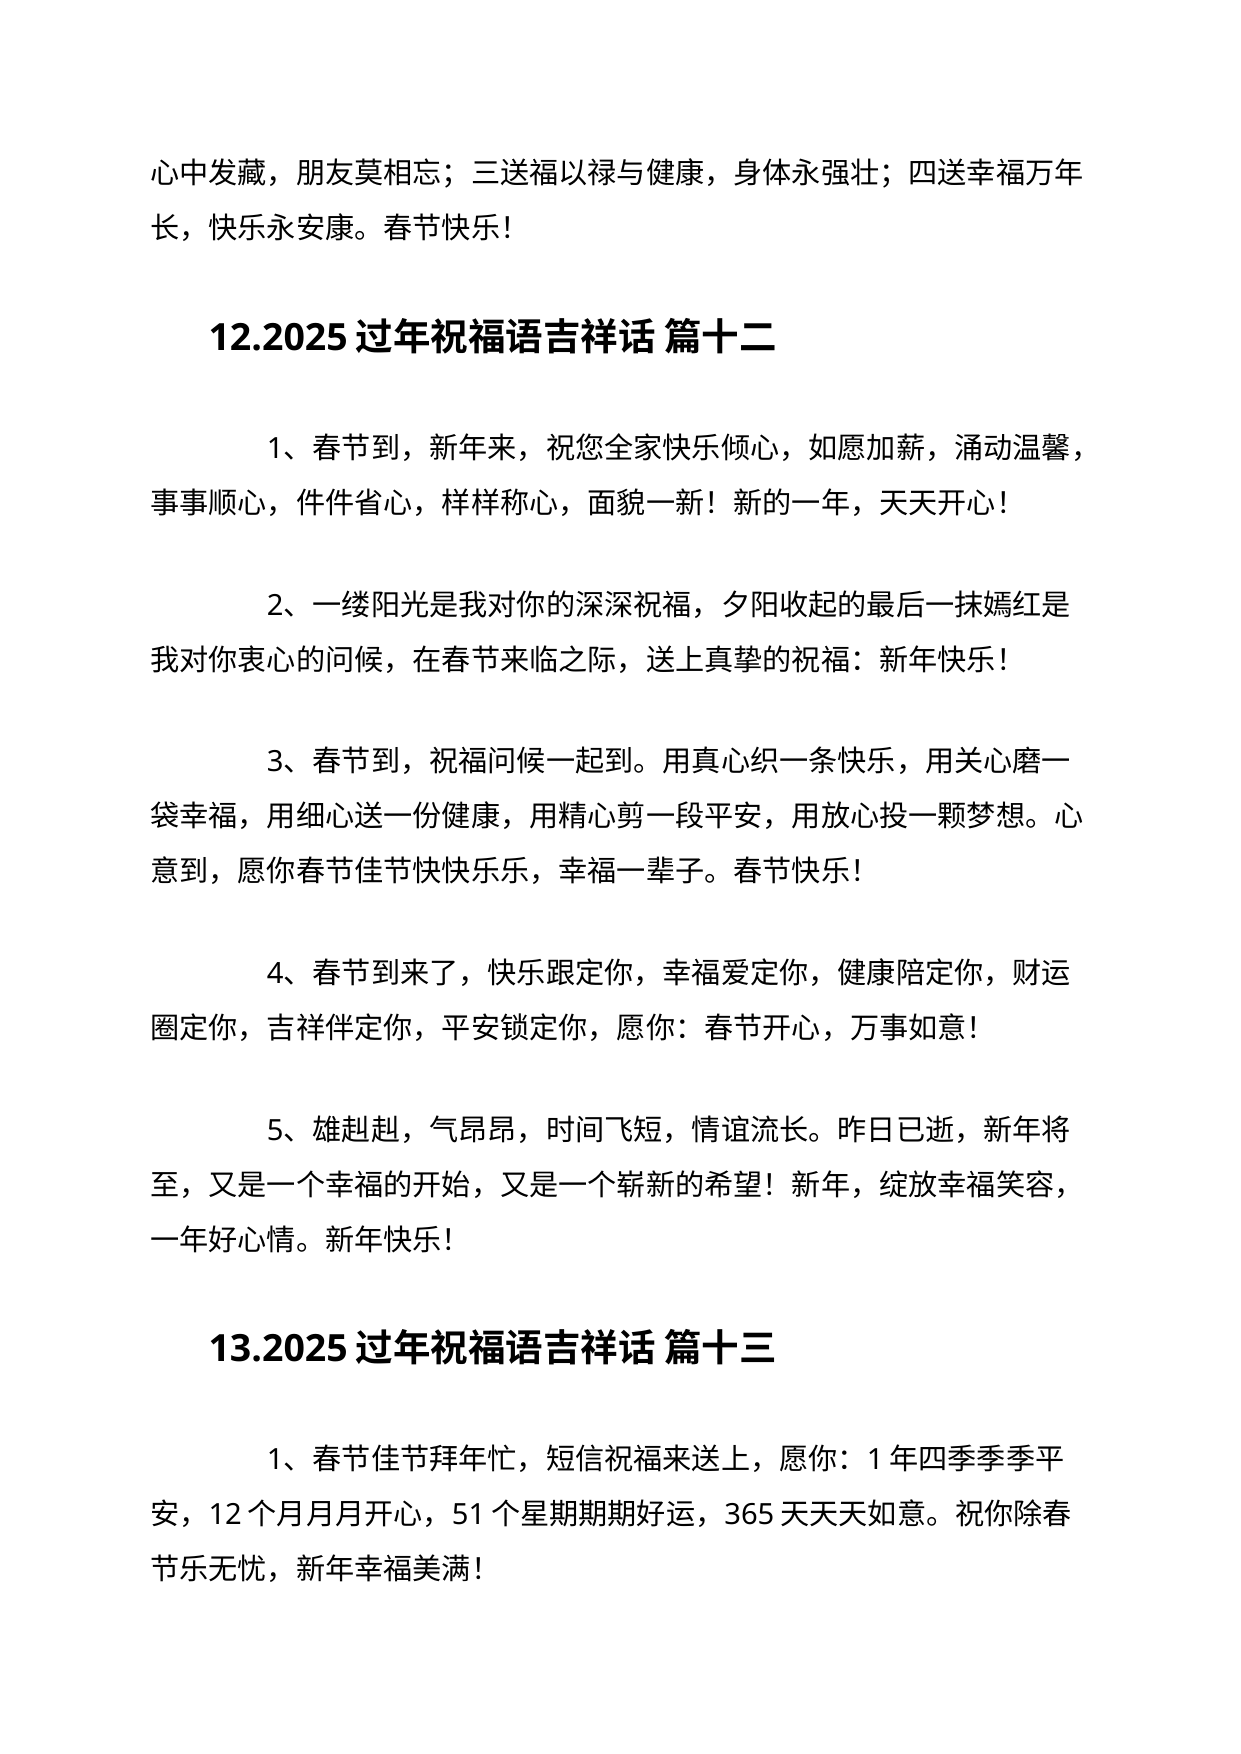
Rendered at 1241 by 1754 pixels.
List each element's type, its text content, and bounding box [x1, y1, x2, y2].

text 13.2025过年祝福语吉祥话 篇十三 [150, 1318, 1090, 1372]
text 2、一缕阳光是我对你的深深祝福，夕阳收起的最后一抹嫣红是我对你衷心的问候，在春节来临之际，送上真挚的祝福：新年快乐！ [150, 581, 1090, 678]
text 4、春节到来了，快乐跟定你，幸福爱定你，健康陪定你，财运圈定你，吉祥伴定你，平安锁定你，愿你：春节开心，万事如意！ [150, 949, 1090, 1047]
text 3、春节到，祝福问候一起到。用真心织一条快乐，用关心磨一袋幸福，用细心送一份健康，用精心剪一段平安，用放心投一颗梦想。心意到，愿你春节佳节快快乐乐，幸福一辈子。春节快乐！ [150, 738, 1090, 890]
text 1、春节到，新年来，祝您全家快乐倾心，如愿加薪，涌动温馨，事事顺心，件件省心，样样称心，面貌一新！新的一年，天天开心！ [150, 424, 1090, 522]
text 5、雄赳赳，气昂昂，时间飞短，情谊流长。昨日已逝，新年将至，又是一个幸福的开始，又是一个崭新的希望！新年，绽放幸福笑容，一年好心情。新年快乐！ [150, 1106, 1090, 1258]
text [150, 150, 1090, 247]
text 1、春节佳节拜年忙，短信祝福来送上，愿你：1年四季季季平安，12个月月月开心，51个星期期期好运，365天天天如意。祝你除春节乐无忧，新年幸福美满！ [150, 1436, 1090, 1588]
text 12.2025过年祝福语吉祥话 篇十二 [150, 307, 1090, 361]
